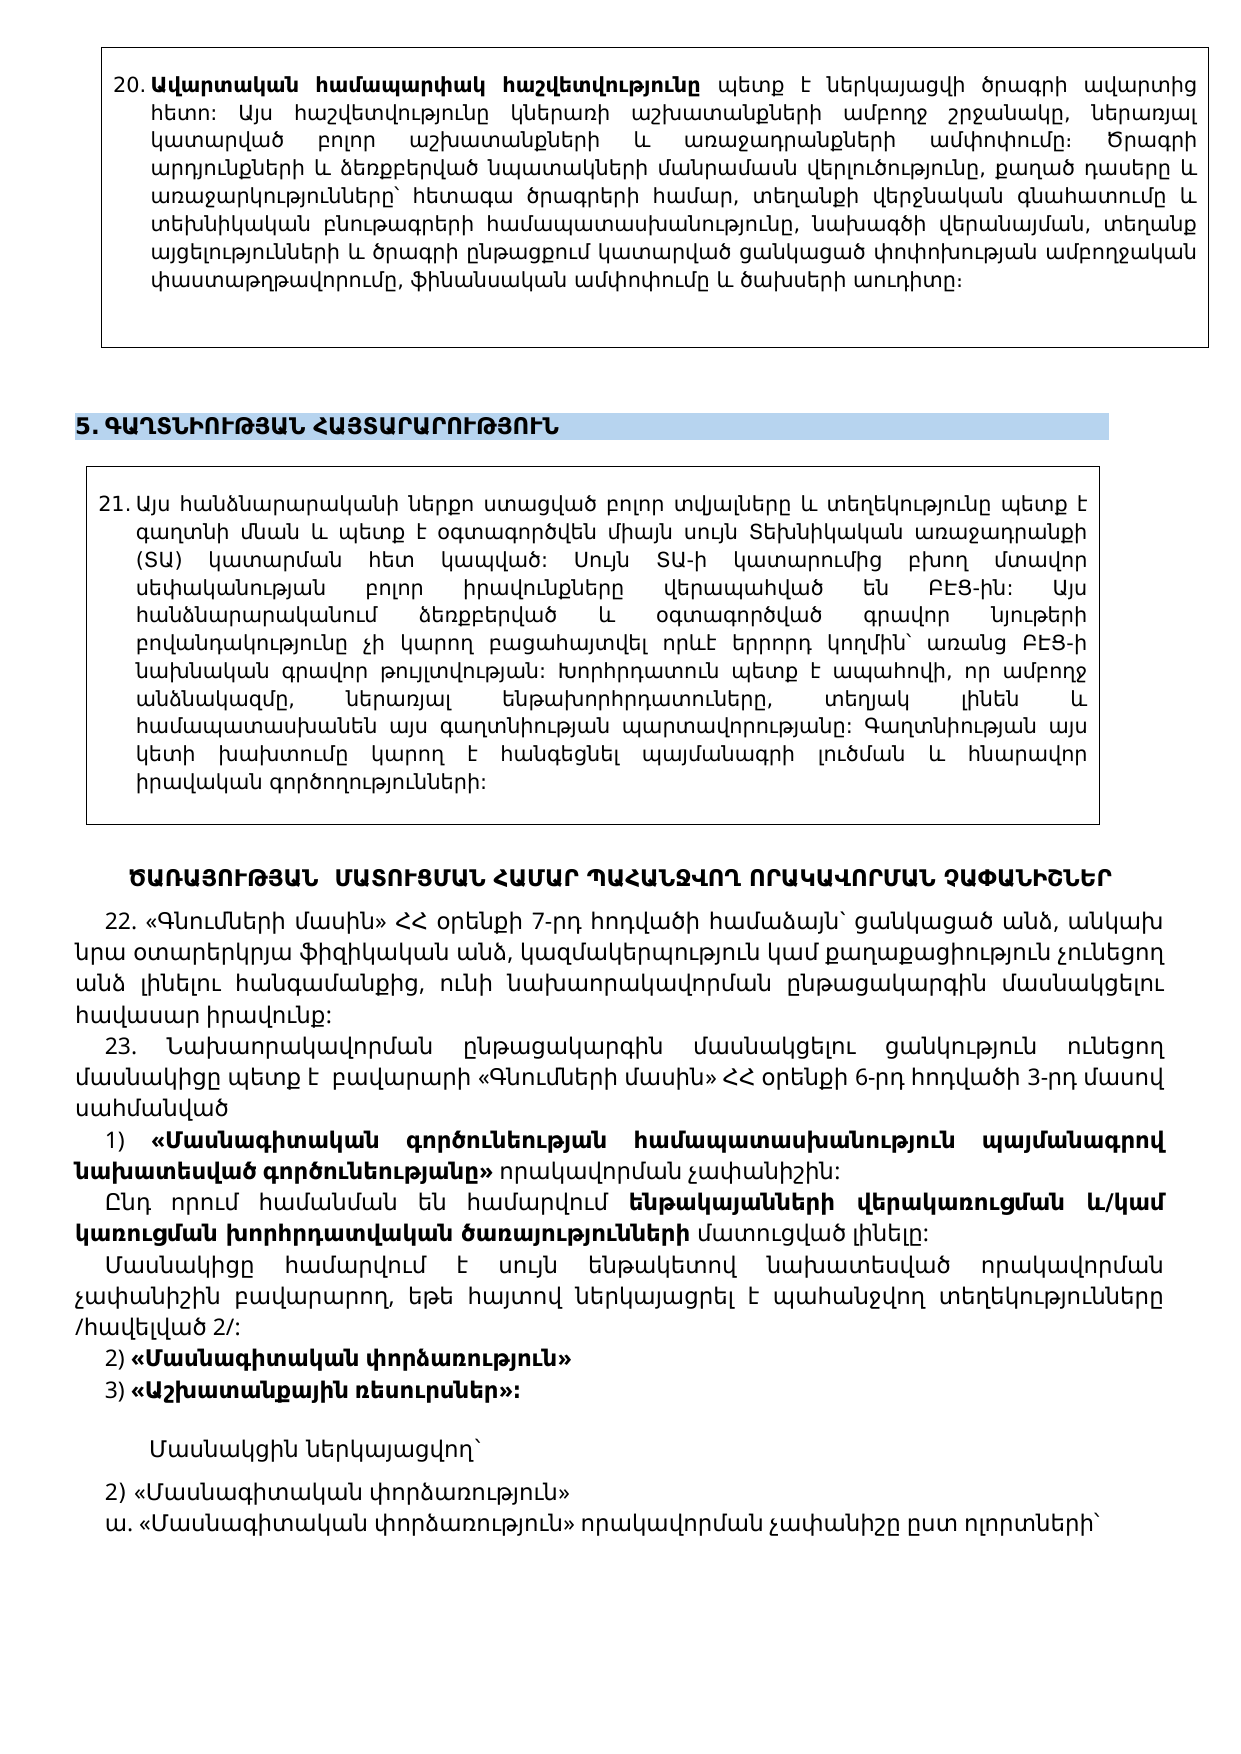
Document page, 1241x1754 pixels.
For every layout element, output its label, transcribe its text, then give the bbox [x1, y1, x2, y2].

table_header Այս հանձնարարականի ներքո ստացված բոլոր տվյալները և տեղեկությունը պետք է գաղտնի մնան և պետք է օգտագործվեն միայն սույն Տեխնիկական առաջադրանքի (ՏԱ) կատարման հետ կապված: Սույն ՏԱ-ի կատարումից բխող մտավոր սեփականության բոլոր իրավունքները վերապահված են ԲԷՑ-ին: Այս հանձնարարականում ձեռքբերված և օգտագործված գրավոր նյութերի բովանդակությունը չի կարող բացահայտվել որևէ երրորդ կողմին՝ առանց ԲԷՑ-ի նախնական գրավոր թույլտվության: Խորհրդատուն պետք է ապահովի, որ ամբողջ անձնակազմը, ներառյալ ենթախորհրդատուները, տեղյակ լինեն և համապատասխանեն այս գաղտնիության պարտավորությանը: Գաղտնիության այս կետի խախտումը կարող է հանգեցնել պայմանագրի լուծման և հնարավոր իրավական գործողությունների: [87, 467, 1099, 824]
text 2) «Մասնագիտական փորձառություն» [75, 1342, 1165, 1373]
text Ընդ որում համանման են համարվում ենթակայանների վերակառուցման և/կամ կառուցման խորհրդատվական ծառայությունների մատուցված լինելը: [75, 1186, 1165, 1248]
text 23. Նախաորակավորման ընթացակարգին մասնակցելու ցանկություն ունեցող մասնակիցը պետք է բավարարի «Գնումների մասին» ՀՀ օրենքի 6-րդ հոդվածի 3-րդ մասով սահմանված [75, 1030, 1165, 1123]
text 2) «Մասնագիտական փորձառություն» [75, 1476, 1165, 1507]
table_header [102, 48, 1208, 347]
text ա. «Մասնագիտական փորձառություն» որակավորման չափանիշը ըստ ոլորտների՝ [75, 1507, 1165, 1538]
text 3) «Աշխատանքային ռեսուրսներ»։ [75, 1373, 1165, 1405]
text 1) «Մասնագիտական գործունեության համապատասխանություն պայմանագրով նախատեսված գործունեությանը» որակավորման չափանիշին: [75, 1123, 1165, 1186]
text ԾԱՌԱՅՈՒԹՅԱՆ ՄԱՏՈՒՑՄԱՆ ՀԱՄԱՐ ՊԱՀԱՆՋՎՈՂ ՈՐԱԿԱՎՈՐՄԱՆ ՉԱՓԱՆԻՇՆԵՐ [75, 865, 1165, 891]
text 22. «Գնումների մասին» ՀՀ օրենքի 7-րդ հոդվածի համաձայն` ցանկացած անձ, անկախ նրա օտարերկրյա ֆիզիկական անձ, կազմակերպություն կամ քաղաքացիություն չունեցող անձ լինելու հանգամանքից, ունի նախաորակավորման ընթացակարգին մասնակցելու հավասար իրավունք: [75, 905, 1165, 1030]
text Մասնակիցը համարվում է սույն ենթակետով նախատեսված որակավորման չափանիշին բավարարող, եթե հայտով ներկայացրել է պահանջվող տեղեկությունները /հավելված 2/: [75, 1248, 1165, 1342]
text Մասնակցին ներկայացվող` [149, 1436, 1165, 1463]
list ԳԱՂՏՆԻՈՒԹՅԱՆ ՀԱՅՏԱՐԱՐՈՒԹՅՈՒՆ [75, 413, 1109, 440]
